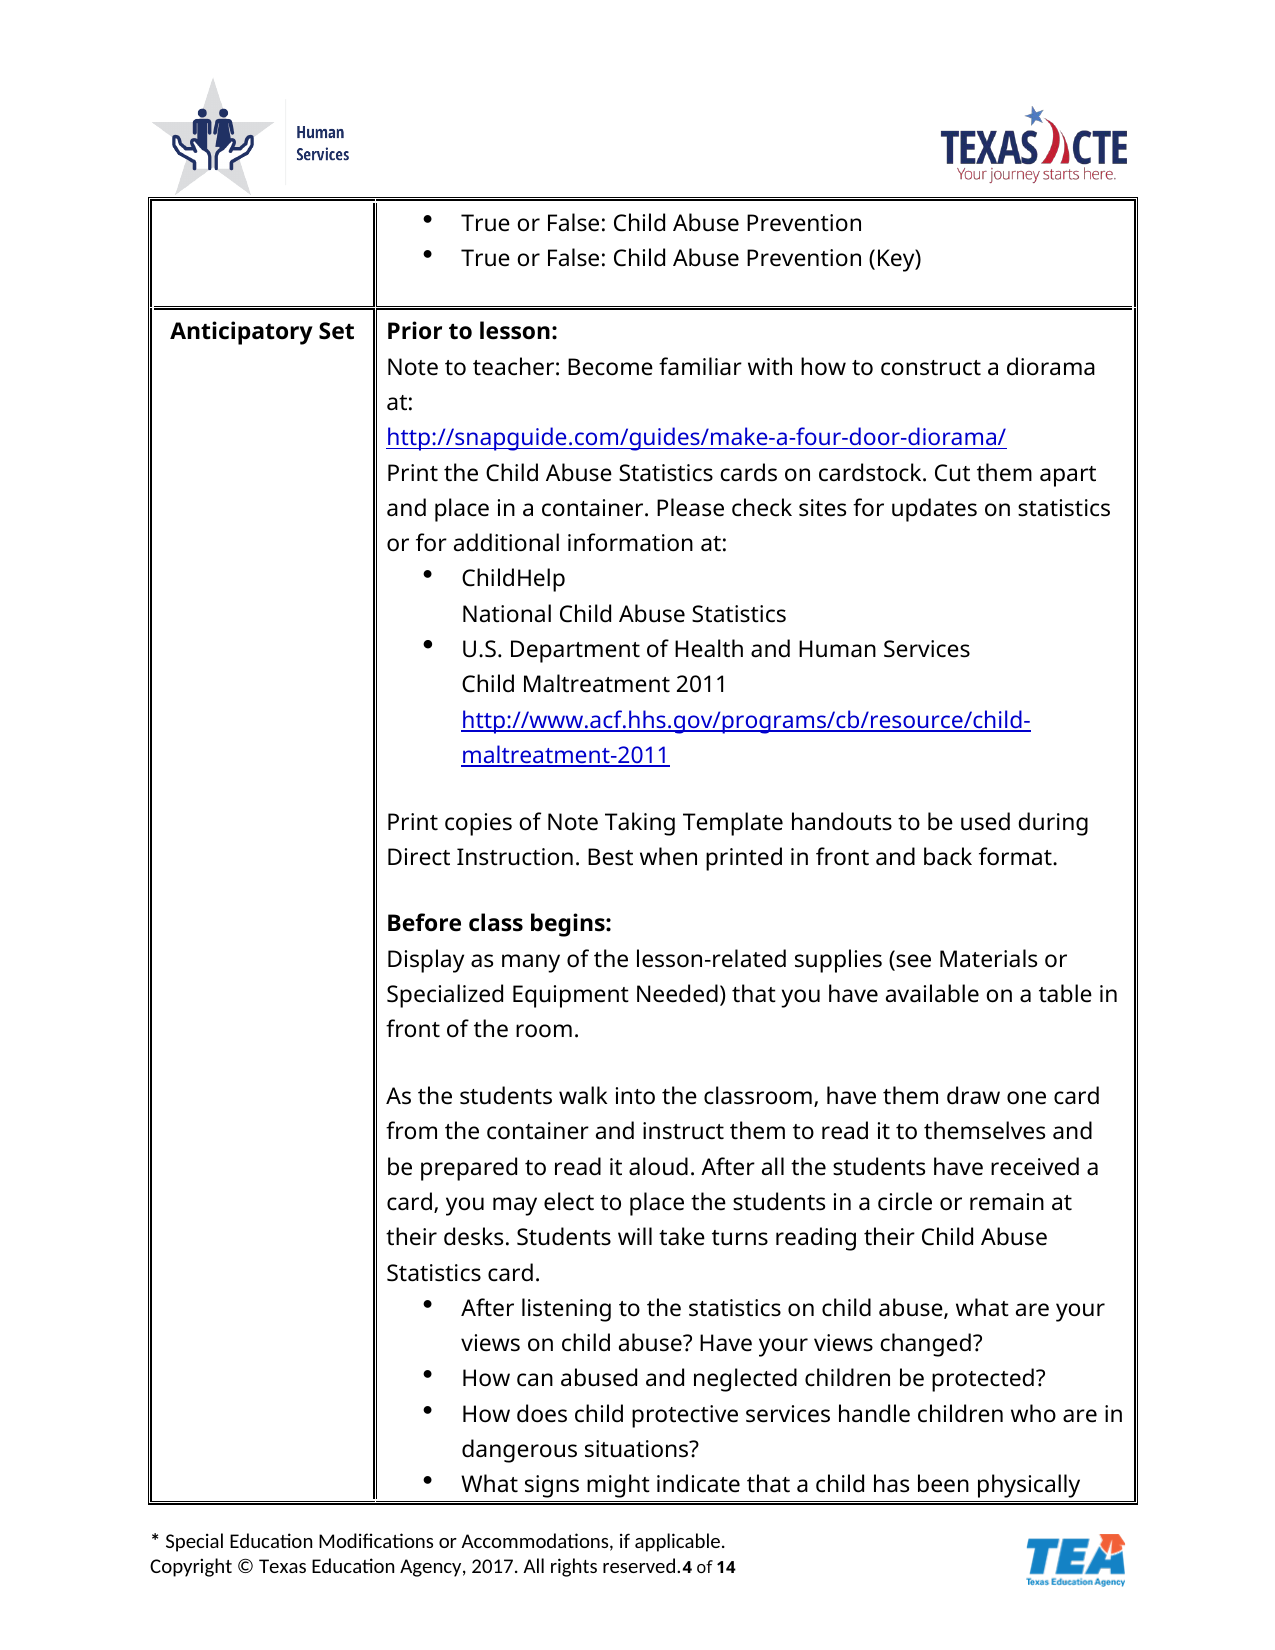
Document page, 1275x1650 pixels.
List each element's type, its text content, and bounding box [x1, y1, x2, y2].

picture [150, 75, 404, 197]
table_cell Materials/ Specialized Equipment Needed [152, 201, 375, 306]
picture [921, 95, 1147, 194]
table_cell Anticipatory Set [150, 306, 375, 1501]
picture [1026, 1534, 1125, 1587]
